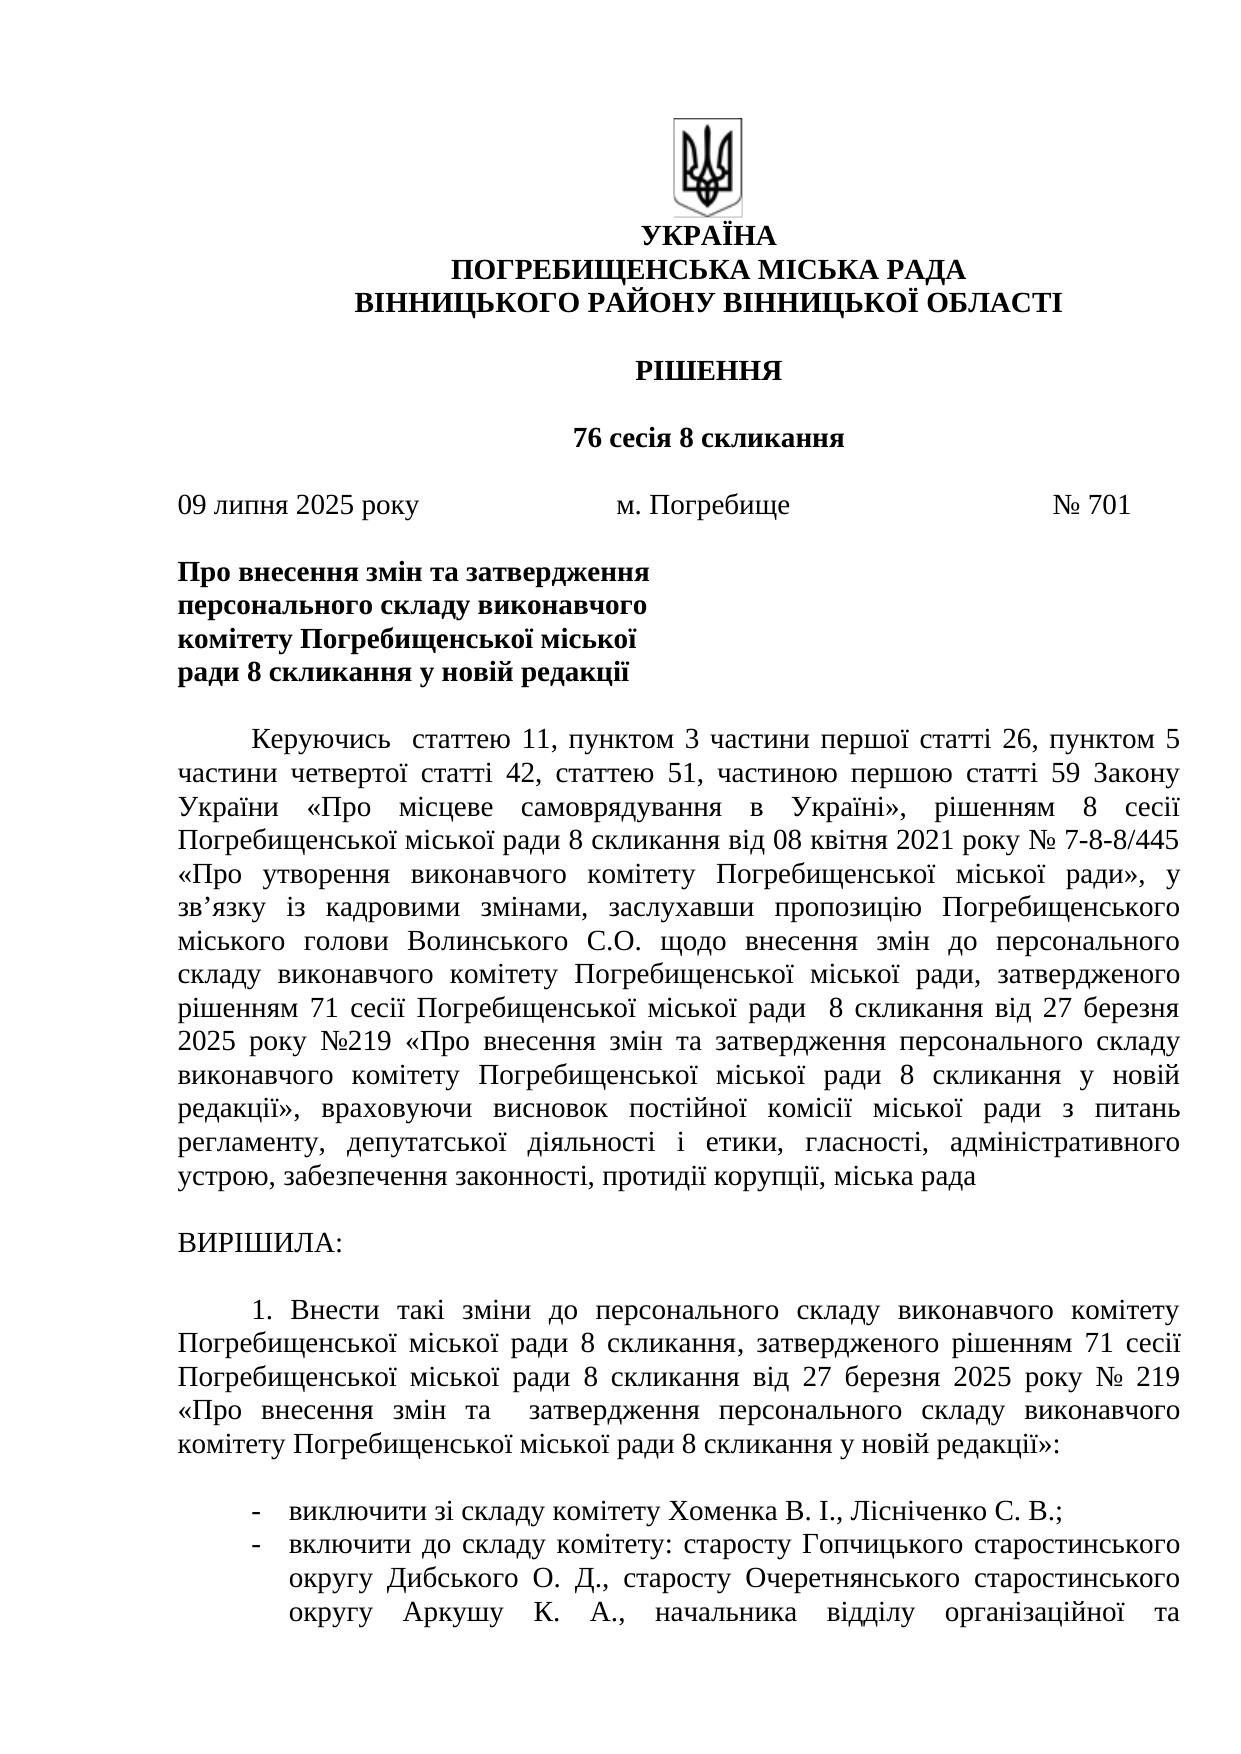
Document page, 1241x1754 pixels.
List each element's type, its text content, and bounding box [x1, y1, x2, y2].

text ради 8 скликання у новій редакції [177, 654, 1181, 688]
list виключити зі складу комітету Хоменка В. І., Лісніченко С. В.; [251, 1493, 1181, 1527]
text УКРАЇНА [177, 218, 1181, 252]
text Про внесення змін та затвердження [177, 554, 1181, 587]
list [251, 1527, 1181, 1627]
text ВИРІШИЛА: [177, 1225, 1181, 1258]
text ПОГРЕБИЩЕНСЬКА МІСЬКА РАДА [177, 252, 1181, 286]
text 76 сесія 8 скликання [177, 420, 1181, 453]
text РІШЕННЯ [177, 353, 1181, 386]
text ВІННИЦЬКОГО РАЙОНУ ВІННИЦЬКОЇ ОБЛАСТІ [177, 286, 1181, 319]
list 1. Внести такі зміни до персонального складу виконавчого комітету Погребищенської міської ради 8 скликання, затвердженого рішенням 71 сесії Погребищенської міської ради 8 скликання від 27 березня 2025 року № 219 «Про внесення змін та затвердження персонального складу виконавчого комітету Погребищенської міської ради 8 скликання у новій редакції»: [177, 1292, 1181, 1459]
picture [673, 118, 744, 219]
text персонального складу виконавчого [177, 587, 1181, 621]
text Керуючись статтею 11, пунктом 3 частини першої статті 26, пунктом 5 частини четвертої статті 42, статтею 51, частиною першою статті 59 Закону України «Про місцеве самоврядування в Україні», рішенням 8 сесії Погребищенської міської ради 8 скликання від 08 квітня 2021 року № 7-8-8/445 «Про утворення виконавчого комітету Погребищенської міської ради», у зв’язку із кадровими змінами, заслухавши пропозицію Погребищенського міського голови Волинського С.О. щодо внесення змін до персонального складу виконавчого комітету Погребищенської міської ради, затвердженого рішенням 71 сесії Погребищенської міської ради 8 скликання від 27 березня 2025 року №219 «Про внесення змін та затвердження персонального складу виконавчого комітету Погребищенської міської ради 8 скликання у новій редакції», враховуючи висновок постійної комісії міської ради з питань регламенту, депутатської діяльності і етики, гласності, адміністративного устрою, забезпечення законності, протидії корупції, міська рада [177, 722, 1181, 1191]
text комітету Погребищенської міської [177, 621, 1181, 654]
text 09 липня 2025 року м. Погребище № 701 [177, 487, 1181, 520]
